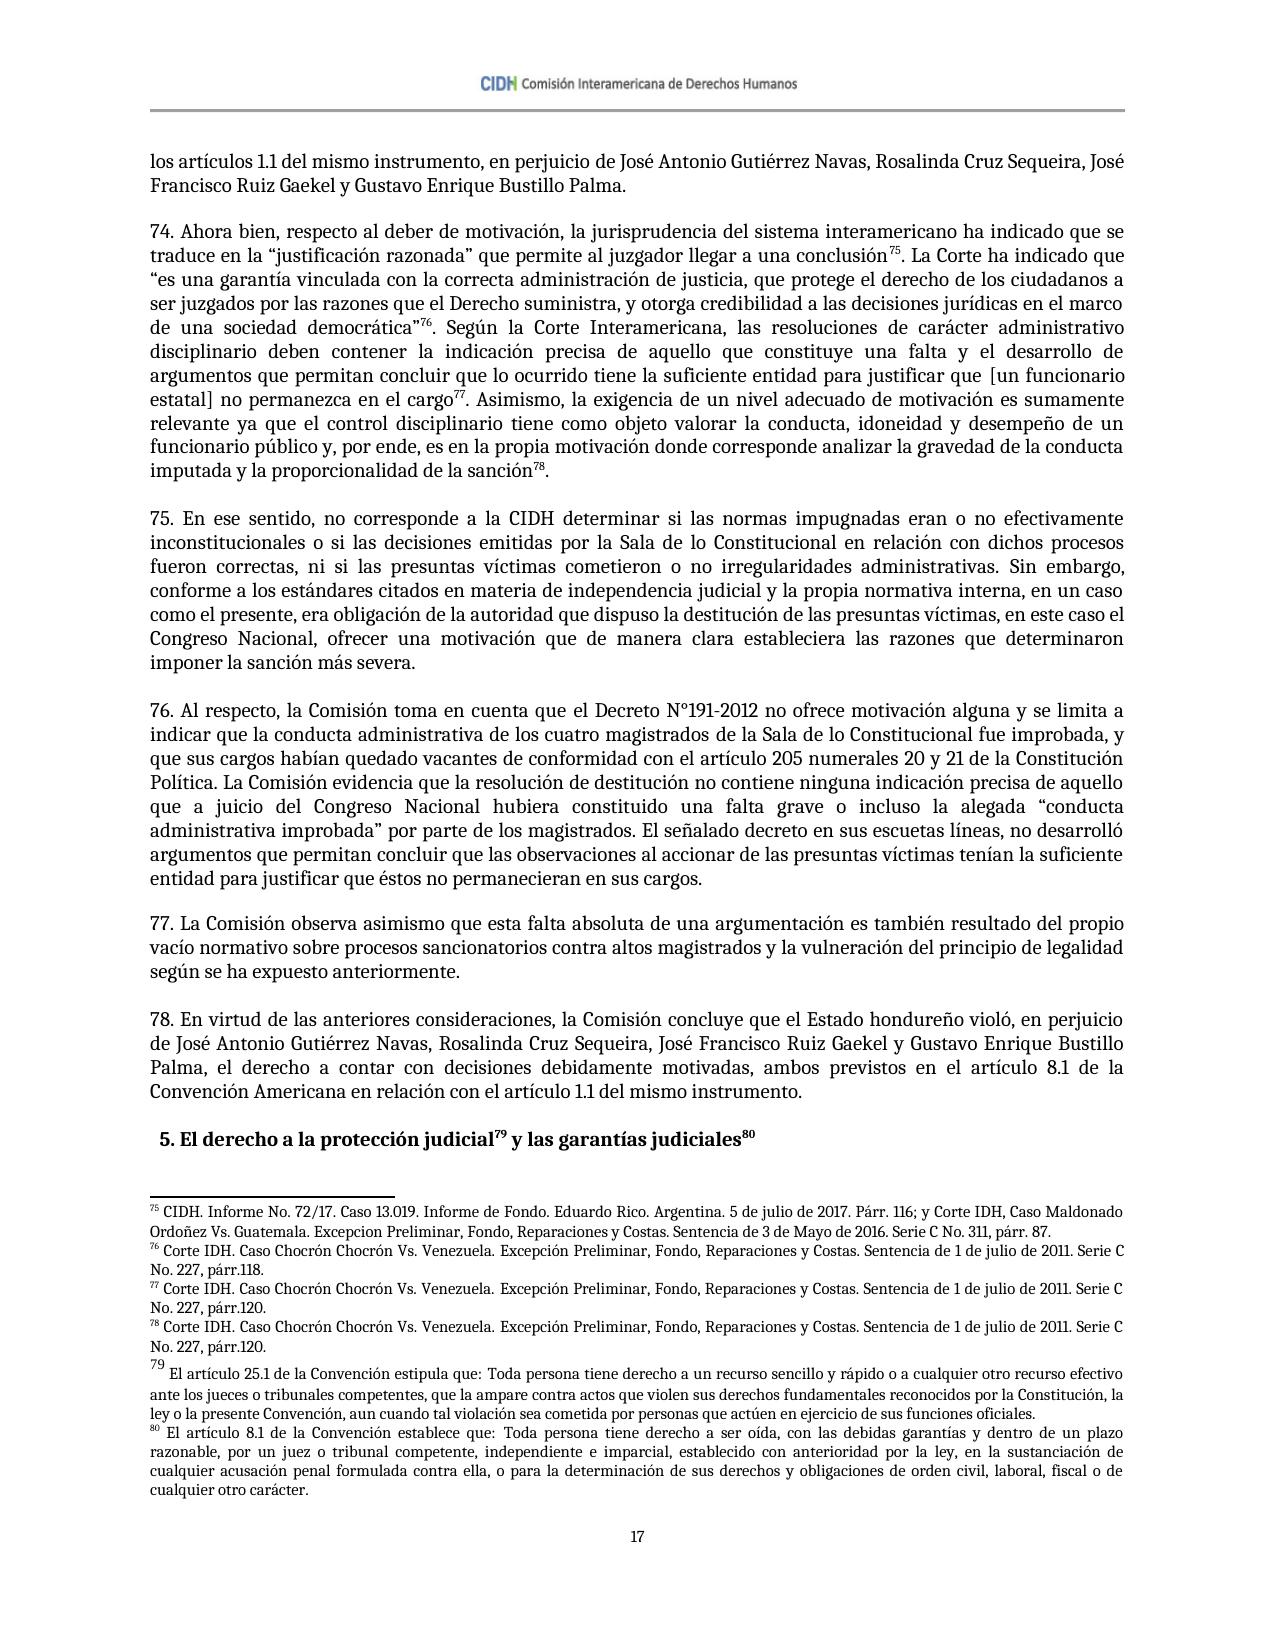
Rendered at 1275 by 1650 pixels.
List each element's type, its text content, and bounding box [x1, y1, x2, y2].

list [150, 150, 1125, 198]
list 76. Al respecto, la Comisión toma en cuenta que el Decreto N°191-2012 no ofrece motivación alguna y se limita a indicar que la conducta administrativa de los cuatro magistrados de la Sala de lo Constitucional fue improbada, y que sus cargos habían quedado vacantes de conformidad con el artículo 205 numerales 20 y 21 de la Constitución Política. La Comisión evidencia que la resolución de destitución no contiene ninguna indicación precisa de aquello que a juicio del Congreso Nacional hubiera constituido una falta grave o incluso la alegada “conducta administrativa improbada” por parte de los magistrados. El señalado decreto en sus escuetas líneas, no desarrolló argumentos que permitan concluir que las observaciones al accionar de las presuntas víctimas tenían la suficiente entidad para justificar que éstos no permanecieran en sus cargos. [150, 699, 1125, 890]
list 75. En ese sentido, no corresponde a la CIDH determinar si las normas impugnadas eran o no efectivamente inconstitucionales o si las decisiones emitidas por la Sala de lo Constitucional en relación con dichos procesos fueron correctas, ni si las presuntas víctimas cometieron o no irregularidades administrativas. Sin embargo, conforme a los estándares citados en materia de independencia judicial y la propia normativa interna, en un caso como el presente, era obligación de la autoridad que dispuso la destitución de las presuntas víctimas, en este caso el Congreso Nacional, ofrecer una motivación que de manera clara estableciera las razones que determinaron imponer la sanción más severa. [150, 507, 1125, 675]
list 78. En virtud de las anteriores consideraciones, la Comisión concluye que el Estado hondureño violó, en perjuicio de José Antonio Gutiérrez Navas, Rosalinda Cruz Sequeira, José Francisco Ruiz Gaekel y Gustavo Enrique Bustillo Palma, el derecho a contar con decisiones debidamente motivadas, ambos previstos en el artículo 8.1 de la Convención Americana en relación con el artículo 1.1 del mismo instrumento. [150, 1008, 1125, 1103]
list 77. La Comisión observa asimismo que esta falta absoluta de una argumentación es también resultado del propio vacío normativo sobre procesos sancionatorios contra altos magistrados y la vulneración del principio de legalidad según se ha expuesto anteriormente. [150, 912, 1125, 984]
picture [475, 75, 800, 93]
subtitle 5. El derecho a la protección judicial y las garantías judiciales [159, 1127, 1125, 1151]
list 74. Ahora bien, respecto al deber de motivación, la jurisprudencia del sistema interamericano ha indicado que se traduce en la “justificación razonada” que permite al juzgador llegar a una conclusión. La Corte ha indicado que “es una garantía vinculada con la correcta administración de justicia, que protege el derecho de los ciudadanos a ser juzgados por las razones que el Derecho suministra, y otorga credibilidad a las decisiones jurídicas en el marco de una sociedad democrática”. Según la Corte Interamericana, las resoluciones de carácter administrativo disciplinario deben contener la indicación precisa de aquello que constituye una falta y el desarrollo de argumentos que permitan concluir que lo ocurrido tiene la suficiente entidad para justificar que [un funcionario estatal] no permanezca en el cargo. Asimismo, la exigencia de un nivel adecuado de motivación es sumamente relevante ya que el control disciplinario tiene como objeto valorar la conducta, idoneidad y desempeño de un funcionario público y, por ende, es en la propia motivación donde corresponde analizar la gravedad de la conducta imputada y la proporcionalidad de la sanción. [150, 219, 1125, 483]
